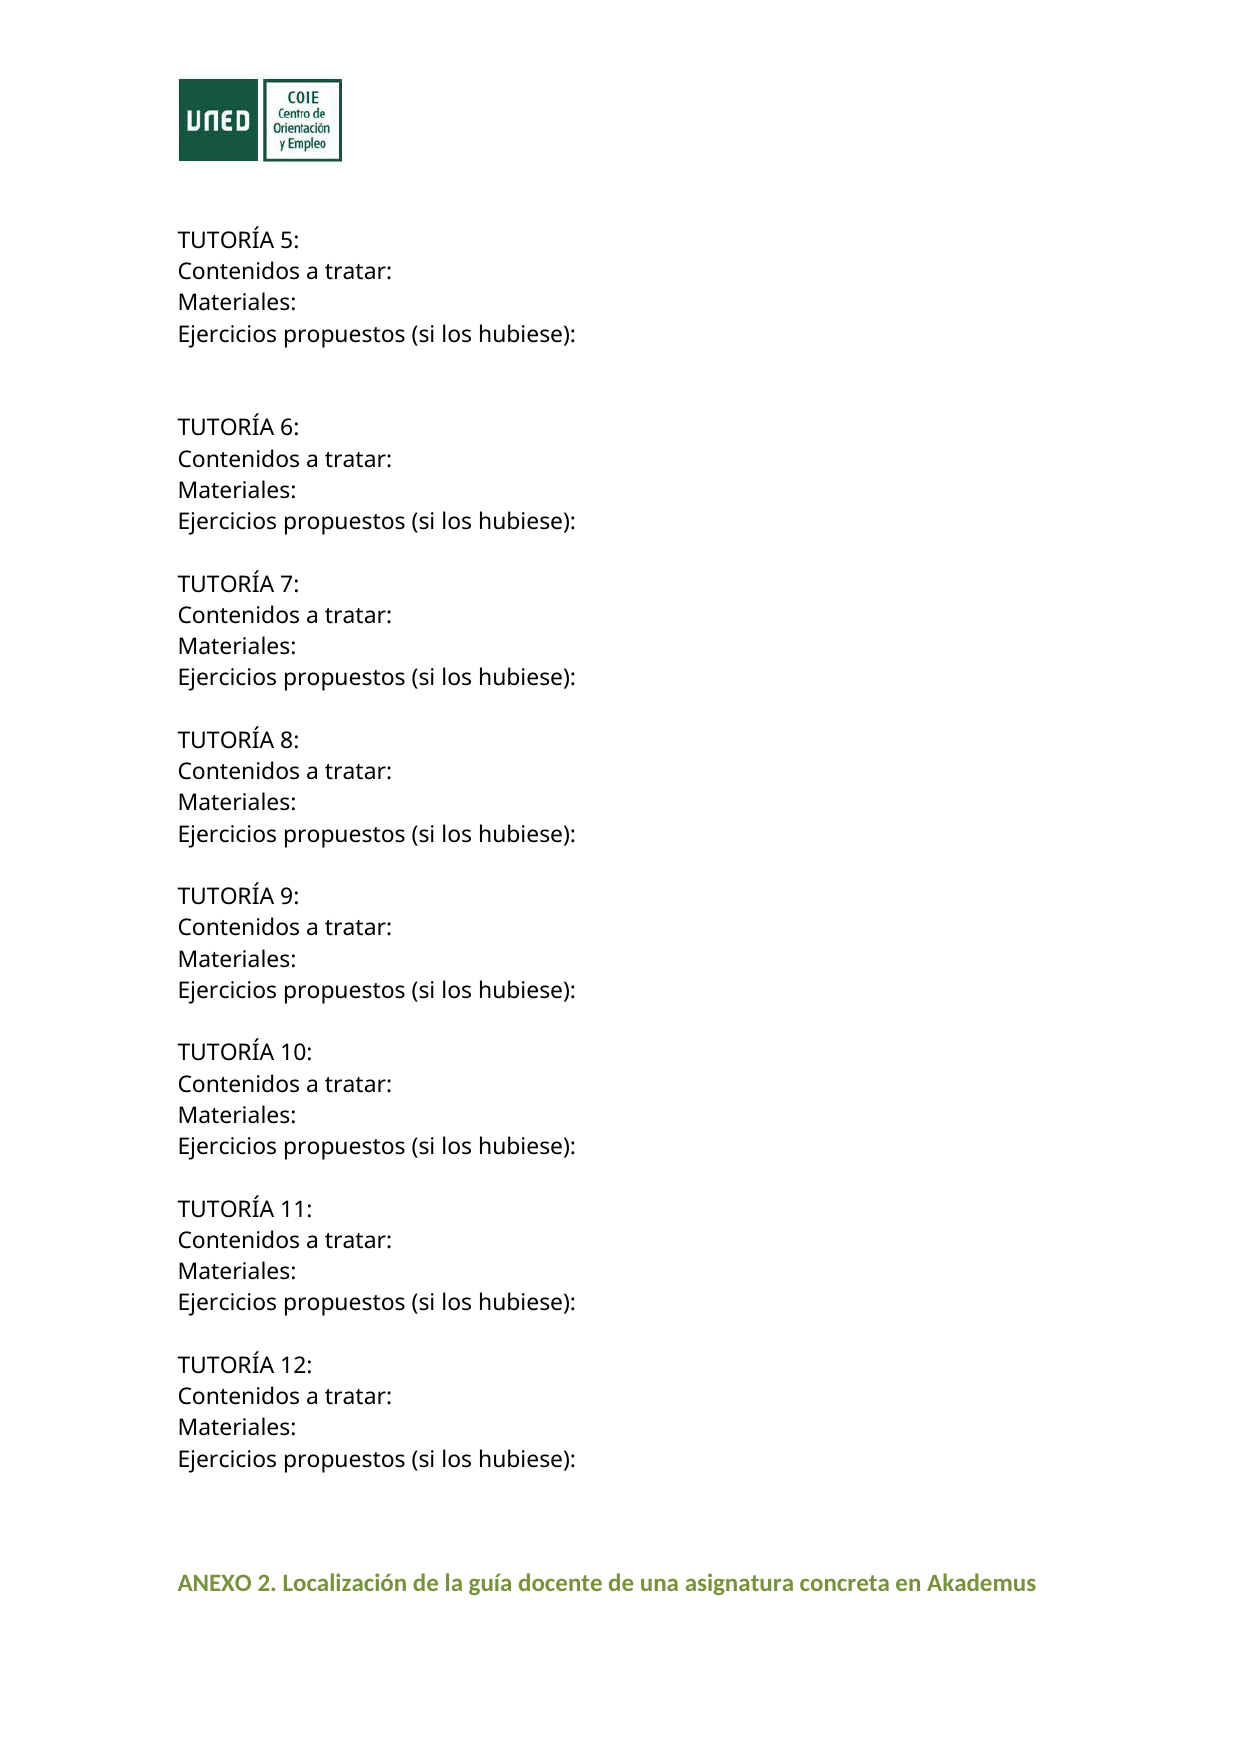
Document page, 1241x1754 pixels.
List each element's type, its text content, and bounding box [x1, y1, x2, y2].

text TUTORÍA 10: [177, 1036, 1063, 1067]
text Ejercicios propuestos (si los hubiese): [177, 1130, 1063, 1161]
text Contenidos a tratar: [177, 755, 1063, 786]
text Contenidos a tratar: [177, 911, 1063, 942]
text Ejercicios propuestos (si los hubiese): [177, 1286, 1063, 1317]
text TUTORÍA 11: [177, 1192, 1063, 1224]
text Contenidos a tratar: [177, 442, 1063, 474]
text Materiales: [177, 942, 1063, 974]
text Ejercicios propuestos (si los hubiese): [177, 661, 1063, 692]
text Contenidos a tratar: [177, 1067, 1063, 1099]
text Contenidos a tratar: [177, 1224, 1063, 1255]
text Contenidos a tratar: [177, 1380, 1063, 1411]
text Materiales: [177, 1411, 1063, 1442]
text TUTORÍA 5: [177, 224, 1063, 255]
text Ejercicios propuestos (si los hubiese): [177, 974, 1063, 1005]
text Materiales: [177, 786, 1063, 817]
text Ejercicios propuestos (si los hubiese): [177, 1442, 1063, 1474]
text TUTORÍA 12: [177, 1349, 1063, 1380]
text Materiales: [177, 286, 1063, 317]
text Materiales: [177, 630, 1063, 661]
text Contenidos a tratar: [177, 255, 1063, 286]
text ANEXO 2. Localización de la guía docente de una asignatura concreta en Akademus [177, 1567, 1063, 1598]
picture [177, 73, 343, 162]
text Ejercicios propuestos (si los hubiese): [177, 317, 1063, 349]
text Contenidos a tratar: [177, 599, 1063, 630]
text TUTORÍA 8: [177, 724, 1063, 755]
text TUTORÍA 9: [177, 880, 1063, 911]
text Materiales: [177, 1255, 1063, 1286]
text TUTORÍA 7: [177, 567, 1063, 599]
text Materiales: [177, 474, 1063, 505]
text Materiales: [177, 1099, 1063, 1130]
text TUTORÍA 6: [177, 411, 1063, 442]
text Ejercicios propuestos (si los hubiese): [177, 817, 1063, 849]
text Ejercicios propuestos (si los hubiese): [177, 505, 1063, 536]
